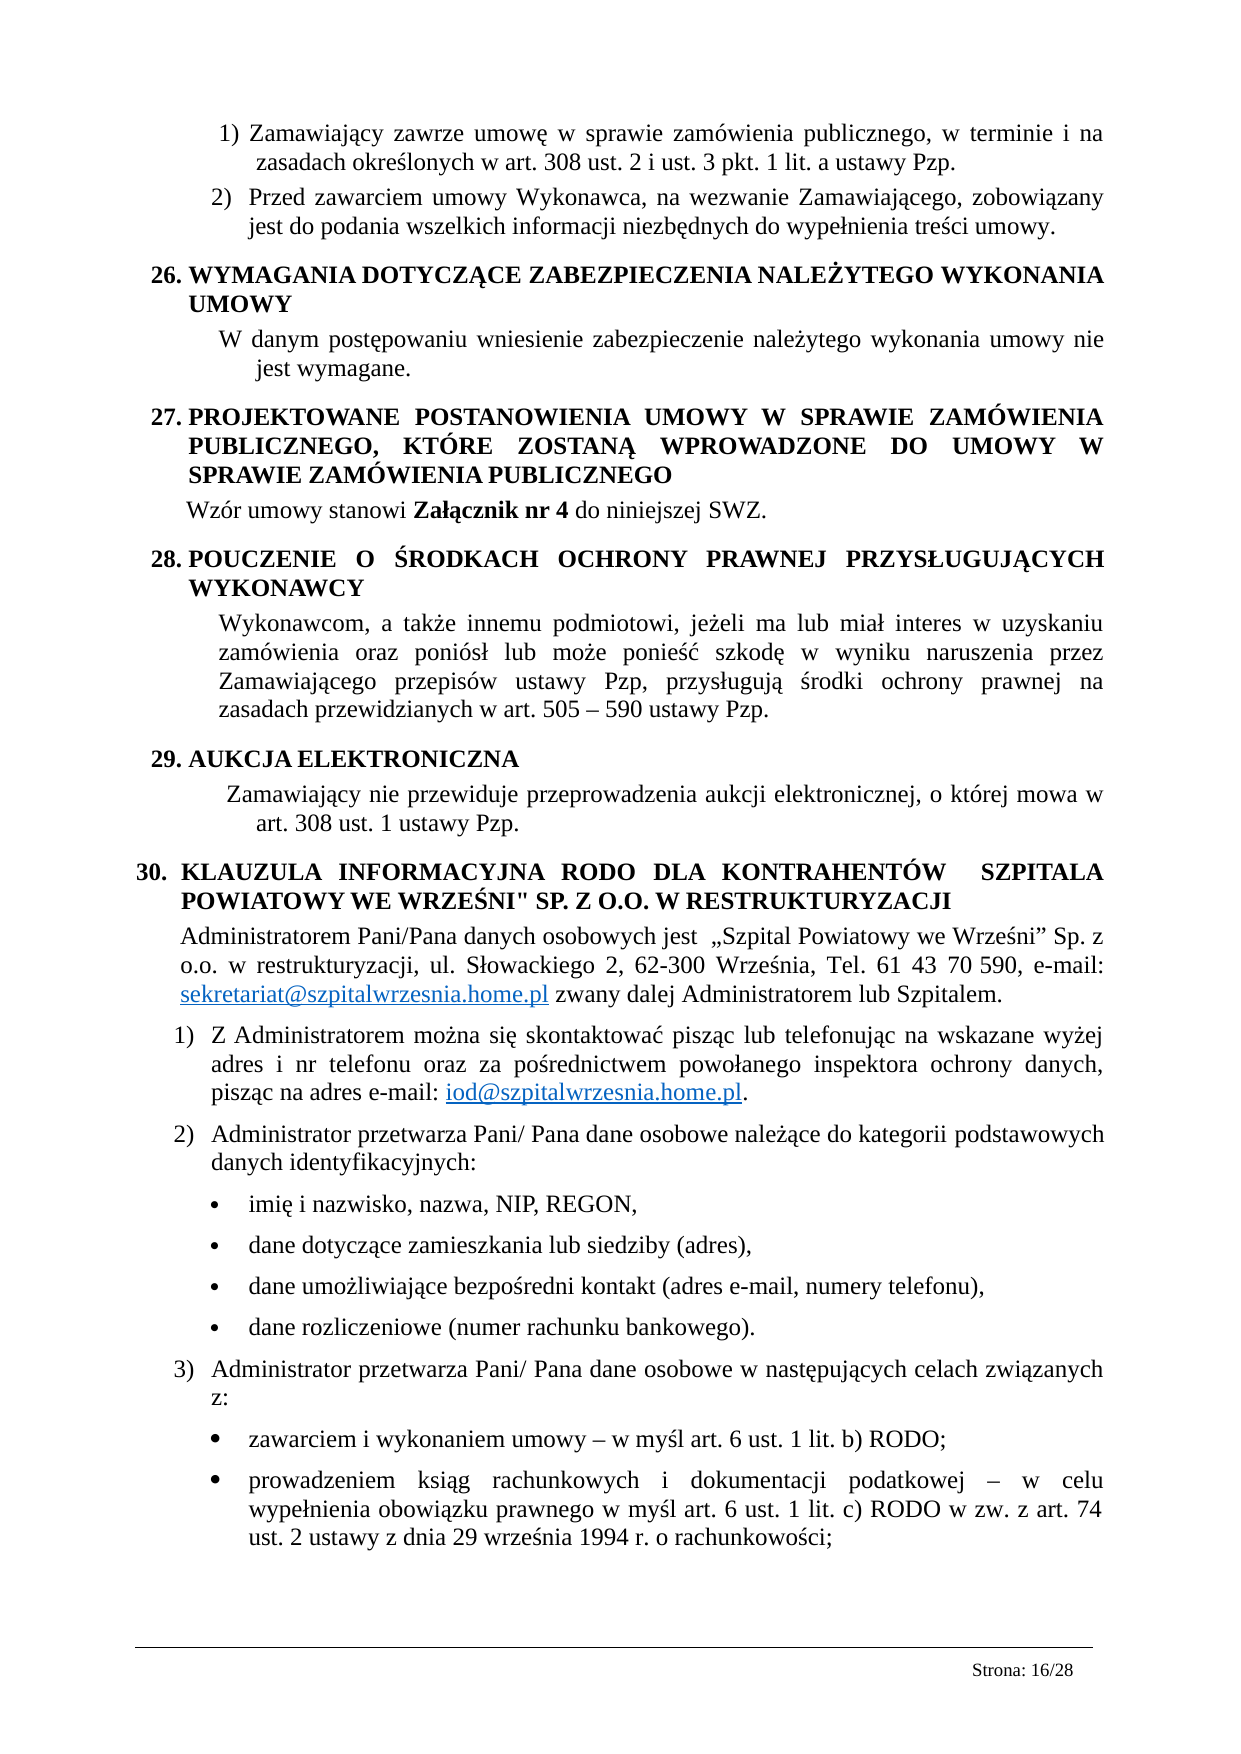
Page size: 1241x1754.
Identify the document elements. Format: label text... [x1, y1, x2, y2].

subtitle 1) Zamawiający zawrze umowę w sprawie zamówienia publicznego, w terminie i na zasadach określonych w art. 308 ust. 2 i ust. 3 pkt. 1 lit. a ustawy Pzp. [218, 118, 1104, 176]
list zawarciem i wykonaniem umowy – w myśl art. 6 ust. 1 lit. b) RODO; [211, 1424, 1104, 1452]
subtitle Zamawiający nie przewiduje przeprowadzenia aukcji elektronicznej, o której mowa w art. 308 ust. 1 ustawy Pzp. [218, 779, 1104, 837]
subtitle Klauzula informacyjna RODO dla kontrahentów Szpitala Powiatowy we Wrześni" Sp. z o.o. w restrukturyzacji [136, 857, 1104, 915]
list imię i nazwisko, nazwa, NIP, REGON, [211, 1189, 1104, 1217]
subtitle Przed zawarciem umowy Wykonawca, na wezwanie Zamawiającego, zobowiązany jest do podania wszelkich informacji niezbędnych do wypełnienia treści umowy. [211, 182, 1104, 239]
list dane rozliczeniowe (numer rachunku bankowego). [211, 1312, 1104, 1341]
subtitle Pouczenie o środkach ochrony prawnej przysługujących Wykonawcy [151, 544, 1104, 602]
list prowadzeniem ksiąg rachunkowych i dokumentacji podatkowej – w celu wypełnienia obowiązku prawnego w myśl art. 6 ust. 1 lit. c) RODO w zw. z art. 74 ust. 2 ustawy z dnia 29 września 1994 r. o rachunkowości; [211, 1465, 1104, 1551]
subtitle Wzór umowy stanowi Załącznik nr 4 do niniejszej SWZ. [136, 495, 1104, 524]
list Administrator przetwarza Pani/ Pana dane osobowe należące do kategorii podstawowych danych identyfikacyjnych: [173, 1119, 1104, 1176]
subtitle Wykonawcom, a także innemu podmiotowi, jeżeli ma lub miał interes w uzyskaniu zamówienia oraz poniósł lub może ponieść szkodę w wyniku naruszenia przez Zamawiającego przepisów ustawy Pzp, przysługują środki ochrony prawnej na zasadach przewidzianych w art. 505 – 590 ustawy Pzp. [218, 608, 1104, 723]
list Z Administratorem można się skontaktować pisząc lub telefonując na wskazane wyżej adres i nr telefonu oraz za pośrednictwem powołanego inspektora ochrony danych, pisząc na adres e-mail: iod@szpitalwrzesnia.home.pl. [173, 1020, 1104, 1106]
subtitle projektowane postanowienia umowy w sprawie zamówienia publicznego, które zostaną wprowadzone do umowy w sprawie zamówienia publicznego [151, 402, 1104, 489]
subtitle Administratorem Pani/Pana danych osobowych jest „Szpital Powiatowy we Wrześni” Sp. z o.o. w restrukturyzacji, ul. Słowackiego 2, 62-300 Września, Tel. 61 43 70 590, e-mail: sekretariat@szpitalwrzesnia.home.pl zwany dalej Administratorem lub Szpitalem. [173, 921, 1104, 1007]
list Administrator przetwarza Pani/ Pana dane osobowe w następujących celach związanych z: [173, 1354, 1104, 1411]
subtitle Aukcja elektroniczna [151, 744, 1104, 773]
list dane dotyczące zamieszkania lub siedziby (adres), [211, 1230, 1104, 1259]
subtitle W danym postępowaniu wniesienie zabezpieczenie należytego wykonania umowy nie jest wymagane. [218, 324, 1104, 382]
list dane umożliwiające bezpośredni kontakt (adres e-mail, numery telefonu), [211, 1271, 1104, 1300]
subtitle Wymagania dotyczące zabezpieczenia należytego wykonania umowy [151, 260, 1104, 318]
